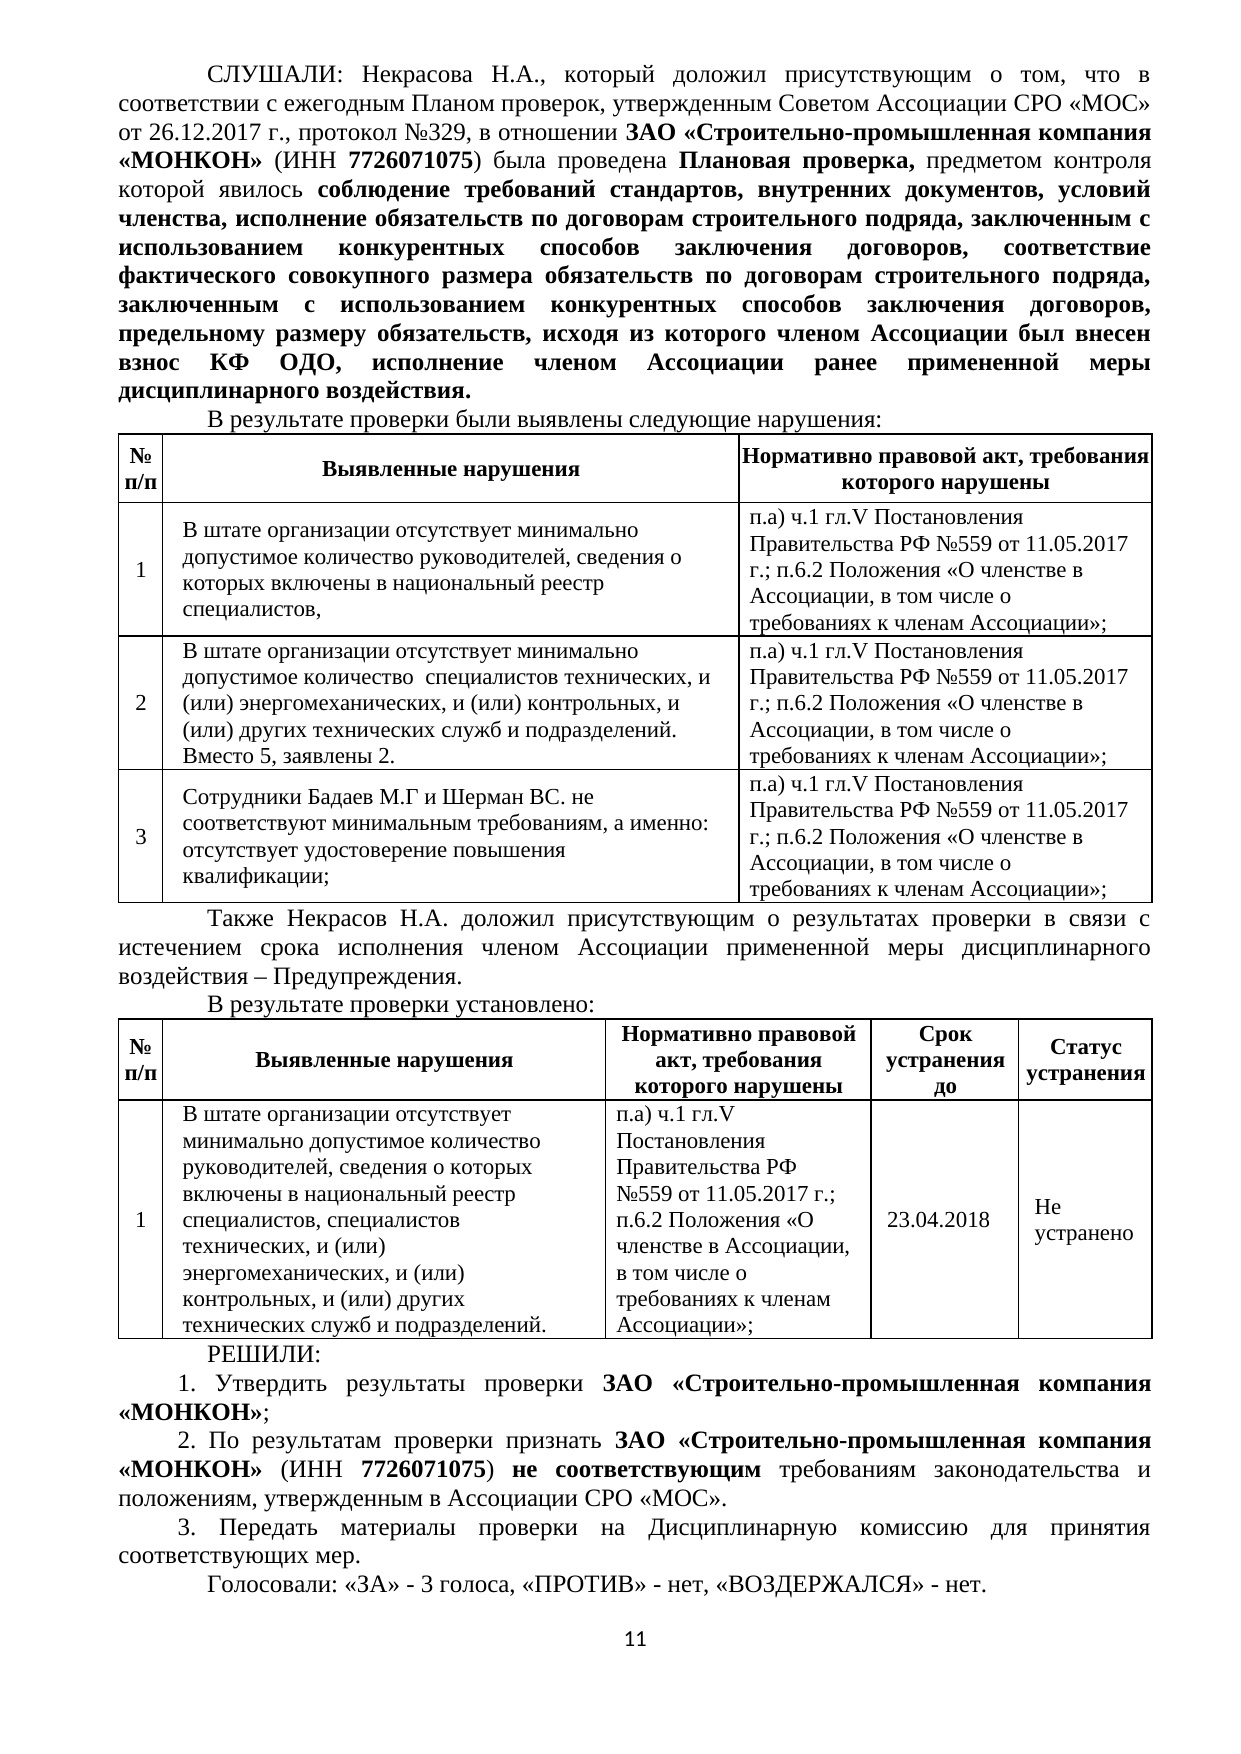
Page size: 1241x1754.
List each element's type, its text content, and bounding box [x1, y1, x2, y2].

table_header Нормативно правовой акт, требования которого нарушены [606, 1020, 870, 1099]
text 1. Утвердить результаты проверки ЗАО «Строительно-промышленная компания «МОНКОН»; [118, 1368, 1152, 1426]
table_header № п/п [119, 435, 162, 502]
table_cell п.а) ч.1 гл.V Постановления Правительства РФ №559 от 11.05.2017 г.; п.6.2 Положения «О членстве в Ассоциации, в том числе о требованиях к членам Ассоциации»; [606, 1101, 870, 1338]
table_cell В штате организации отсутствует минимально допустимое количество руководителей, сведения о которых включены в национальный реестр специалистов, [163, 503, 738, 635]
table_cell В штате организации отсутствует минимально допустимое количество специалистов технических, и (или) энергомеханических, и (или) контрольных, и (или) других технических служб и подразделений. Вместо 5, заявлены 2. [163, 637, 738, 768]
table_cell 1 [119, 1101, 162, 1338]
table_header Срок устранения до [872, 1020, 1018, 1099]
text В результате проверки были выявлены следующие нарушения: [118, 404, 1152, 433]
table_cell п.а) ч.1 гл.V Постановления Правительства РФ №559 от 11.05.2017 г.; п.6.2 Положения «О членстве в Ассоциации, в том числе о требованиях к членам Ассоциации»; [740, 770, 1151, 902]
table_cell п.а) ч.1 гл.V Постановления Правительства РФ №559 от 11.05.2017 г.; п.6.2 Положения «О членстве в Ассоциации, в том числе о требованиях к членам Ассоциации»; [740, 503, 1151, 635]
table_cell В штате организации отсутствует минимально допустимое количество руководителей, сведения о которых включены в национальный реестр специалистов, специалистов технических, и (или) энергомеханических, и (или) контрольных, и (или) других технических служб и подразделений. [163, 1101, 605, 1338]
table_cell 2 [119, 637, 162, 768]
table_cell 23.04.2018 [872, 1101, 1018, 1338]
table_header Статус устранения [1019, 1020, 1151, 1099]
text Голосовали: «ЗА» - 3 голоса, «ПРОТИВ» - нет, «ВОЗДЕРЖАЛСЯ» - нет. [118, 1569, 1152, 1598]
table_header Нормативно правовой акт, требования которого нарушены [740, 435, 1151, 502]
text СЛУШАЛИ: Некрасова Н.А., который доложил присутствующим о том, что в соответствии с ежегодным Планом проверок, утвержденным Советом Ассоциации СРО «МОС» от 26.12.2017 г., протокол №329, в отношении ЗАО «Строительно-промышленная компания «МОНКОН» (ИНН 7726071075) была проведена Плановая проверка, предметом контроля которой явилось соблюдение требований стандартов, внутренних документов, условий членства, исполнение обязательств по договорам строительного подряда, заключенным с использованием конкурентных способов заключения договоров, соответствие фактического совокупного размера обязательств по договорам строительного подряда, заключенным с использованием конкурентных способов заключения договоров, предельному размеру обязательств, исходя из которого членом Ассоциации был внесен взнос КФ ОДО, исполнение членом Ассоциации ранее примененной меры дисциплинарного воздействия. [118, 59, 1152, 404]
text РЕШИЛИ: [118, 1339, 1152, 1368]
table_cell Сотрудники Бадаев М.Г и Шерман ВС. не соответствуют минимальным требованиям, а именно: отсутствует удостоверение повышения квалификации; [163, 770, 738, 902]
table_cell п.а) ч.1 гл.V Постановления Правительства РФ №559 от 11.05.2017 г.; п.6.2 Положения «О членстве в Ассоциации, в том числе о требованиях к членам Ассоциации»; [740, 637, 1151, 768]
table_cell Не устранено [1019, 1101, 1151, 1338]
table_header № п/п [119, 1020, 162, 1099]
text В результате проверки установлено: [118, 989, 1152, 1018]
text 2. По результатам проверки признать ЗАО «Строительно-промышленная компания «МОНКОН» (ИНН 7726071075) не соответствующим требованиям законодательства и положениям, утвержденным в Ассоциации СРО «МОС». [118, 1426, 1152, 1512]
table_header Выявленные нарушения [163, 1020, 605, 1099]
table_cell 1 [119, 503, 162, 635]
text Также Некрасов Н.А. доложил присутствующим о результатах проверки в связи с истечением срока исполнения членом Ассоциации примененной меры дисциплинарного воздействия – Предупреждения. [118, 903, 1152, 989]
table_cell 3 [119, 770, 162, 902]
text 3. Передать материалы проверки на Дисциплинарную комиссию для принятия соответствующих мер. [118, 1512, 1152, 1569]
table_header Выявленные нарушения [163, 435, 738, 502]
